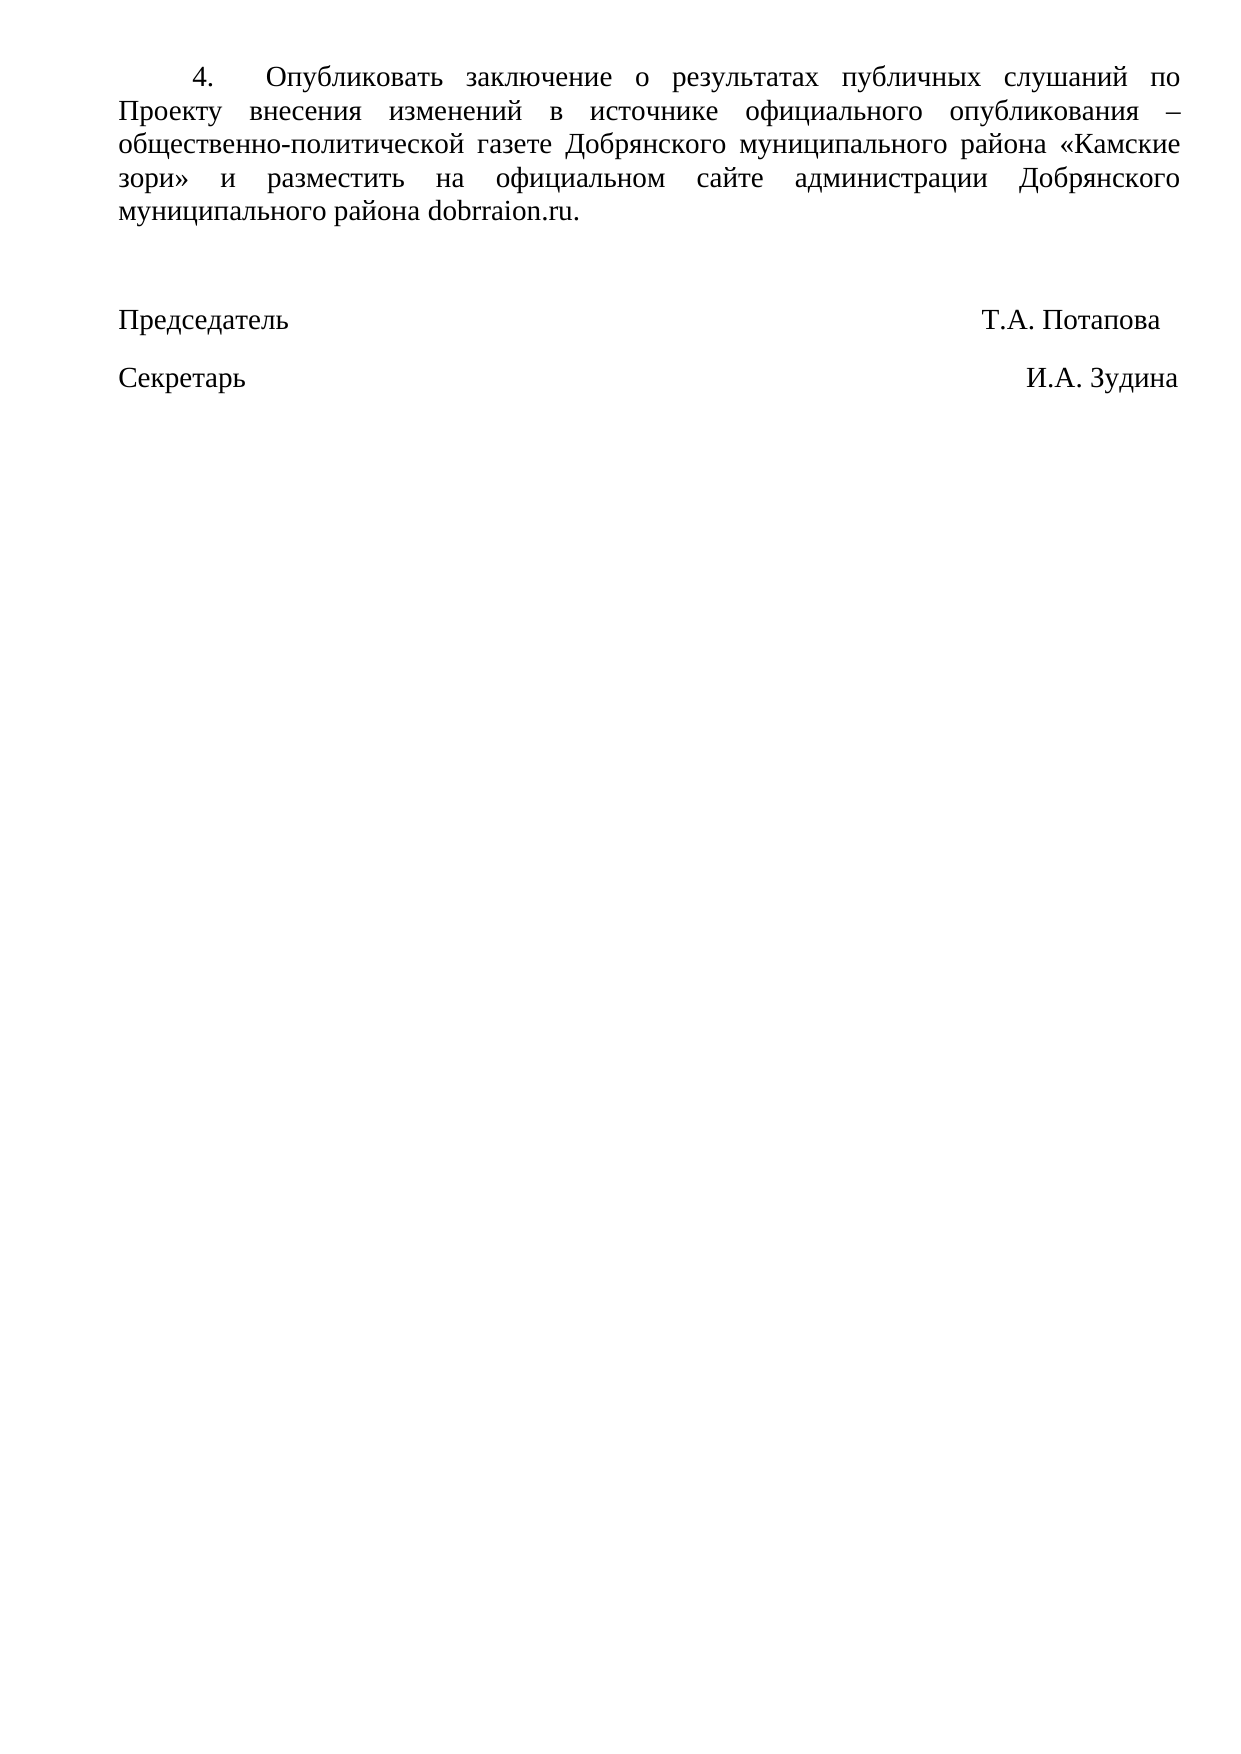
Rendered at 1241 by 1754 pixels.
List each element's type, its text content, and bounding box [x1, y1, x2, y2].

text Председатель Т.А. Потапова [118, 302, 1181, 335]
list Опубликовать заключение о результатах публичных слушаний по Проекту внесения изменений в источнике официального опубликования – общественно-политической газете Добрянского муниципального района «Камские зори» и разместить на официальном сайте администрации Добрянского муниципального района dobrraion.ru. [118, 59, 1181, 227]
text Секретарь И.А. Зудина [118, 360, 1181, 394]
